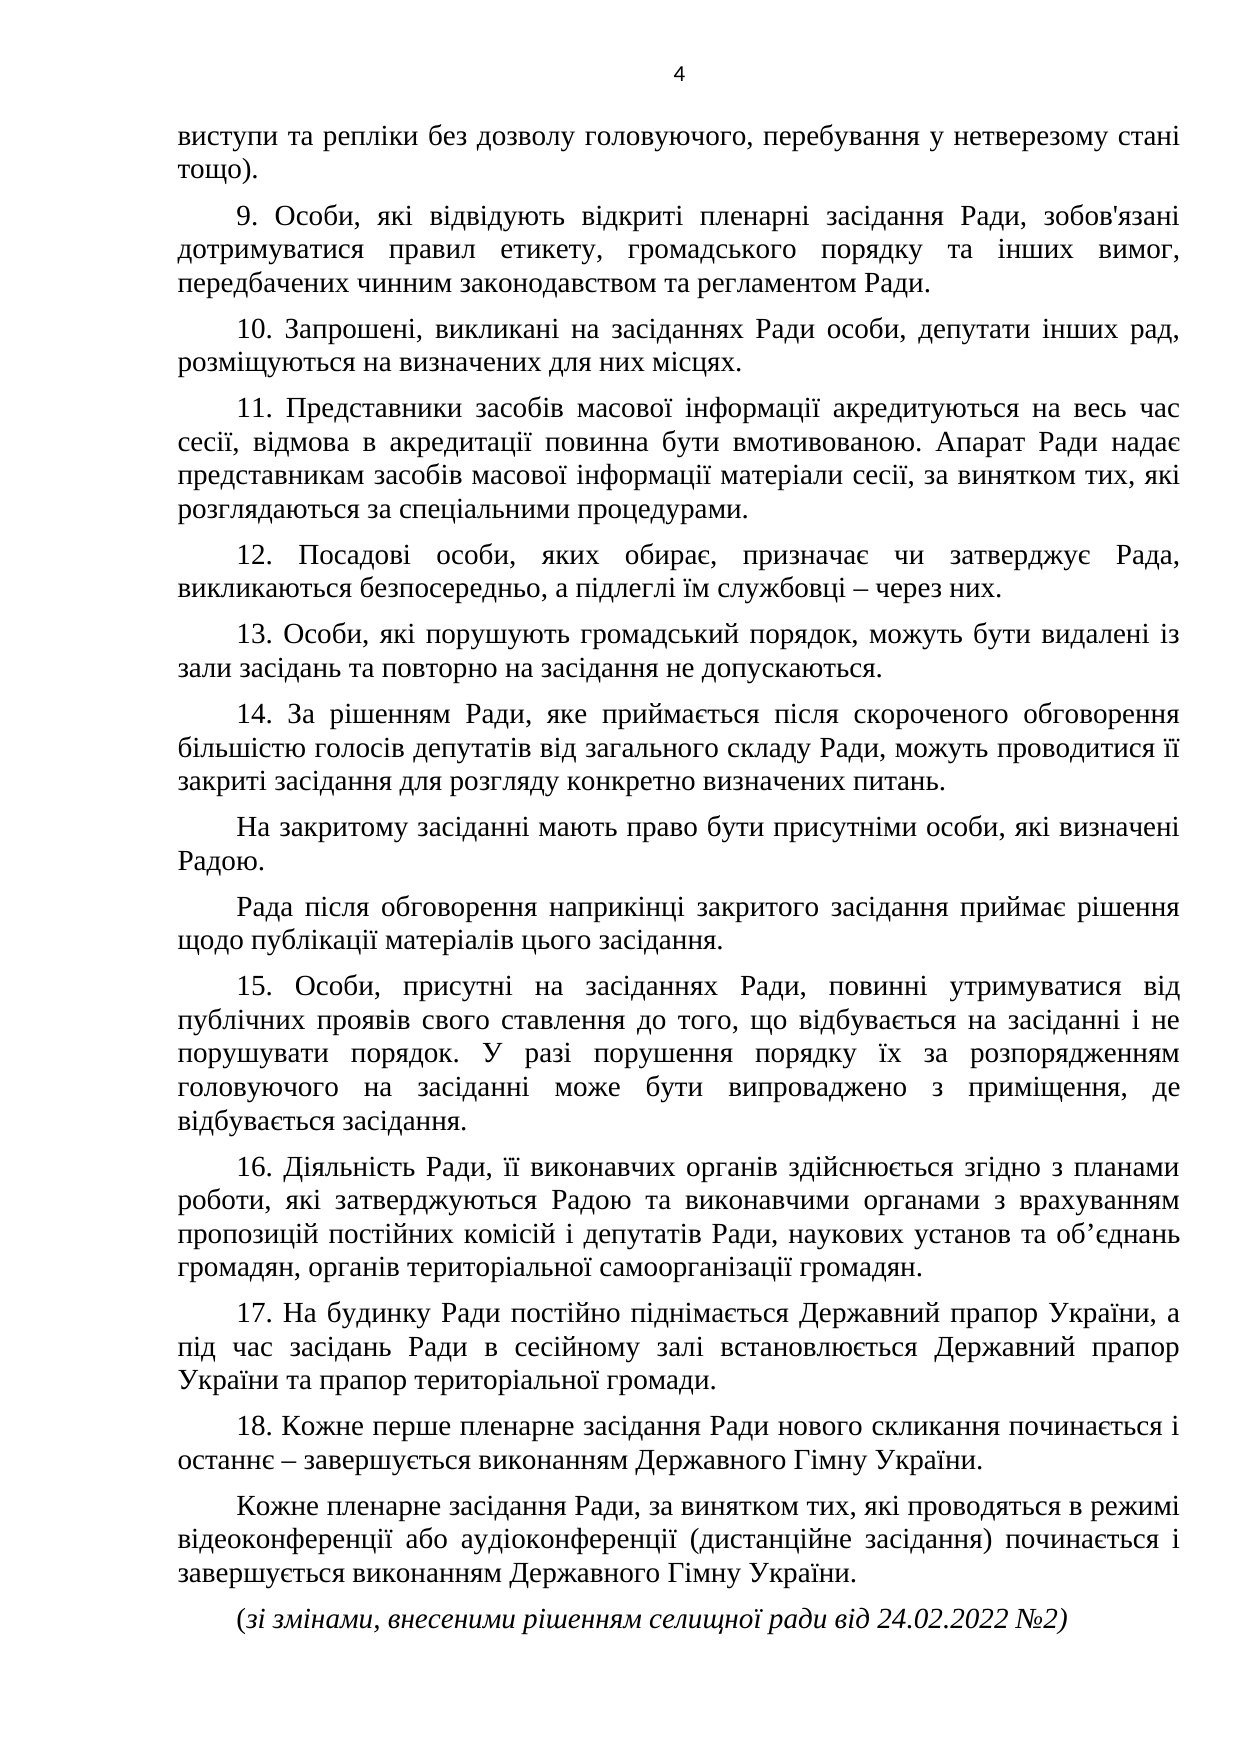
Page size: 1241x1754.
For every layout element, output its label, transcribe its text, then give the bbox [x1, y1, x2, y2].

text 10. Запрошені, викликані на засіданнях Ради особи, депутати інших рад, розміщуються на визначених для них місцях. [177, 311, 1181, 378]
text 9. Особи, які відвідують відкриті пленарні засідання Ради, зобов'язані дотримуватися правил етикету, громадського порядку та інших вимог, передбачених чинним законодавством та регламентом Ради. [177, 198, 1181, 298]
text 11. Представники засобів масової інформації акредитуються на весь час сесії, відмова в акредитації повинна бути вмотивованою. Апарат Ради надає представникам засобів масової інформації матеріали сесії, за винятком тих, які розглядаються за спеціальними процедурами. [177, 390, 1181, 524]
text 12. Посадові особи, яких обирає, призначає чи затверджує Рада, викликаються безпосередньо, а підлеглі їм службовці – через них. [177, 537, 1181, 604]
text 18. Кожне перше пленарне засідання Ради нового скликання починається і останнє – завершується виконанням Державного Гімну України. [177, 1408, 1181, 1476]
text Рада після обговорення наприкінці закритого засідання приймає рішення щодо публікації матеріалів цього засідання. [177, 889, 1181, 956]
text 15. Особи, присутні на засіданнях Ради, повинні утримуватися від публічних проявів свого ставлення до того, що відбувається на засіданні і не порушувати порядок. У разі порушення порядку їх за розпорядженням головуючого на засіданні може бути випроваджено з приміщення, де відбувається засідання. [177, 968, 1181, 1136]
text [177, 118, 1181, 185]
text На закритому засіданні мають право бути присутніми особи, які визначені Радою. [177, 809, 1181, 876]
text 13. Особи, які порушують громадський порядок, можуть бути видалені із зали засідань та повторно на засідання не допускаються. [177, 617, 1181, 684]
text 14. За рішенням Ради, яке приймається після скороченого обговорення більшістю голосів депутатів від загального складу Ради, можуть проводитися її закриті засідання для розгляду конкретно визначених питань. [177, 696, 1181, 797]
text Кожне пленарне засідання Ради, за винятком тих, які проводяться в режимі відеоконференції або аудіоконференції (дистанційне засідання) починається і завершується виконанням Державного Гімну України. [177, 1488, 1181, 1589]
text 17. На будинку Ради постійно піднімається Державний прапор України, а під час засідань Ради в сесійному залі встановлюється Державний прапор України та прапор територіальної громади. [177, 1295, 1181, 1396]
text (зі змінами, внесеними рішенням селищної ради від 24.02.2022 №2) [177, 1601, 1181, 1635]
text 16. Діяльність Ради, її виконавчих органів здійснюється згідно з планами роботи, які затверджуються Радою та виконавчими органами з врахуванням пропозицій постійних комісій і депутатів Ради, наукових установ та об’єднань громадян, органів територіальної самоорганізації громадян. [177, 1149, 1181, 1283]
